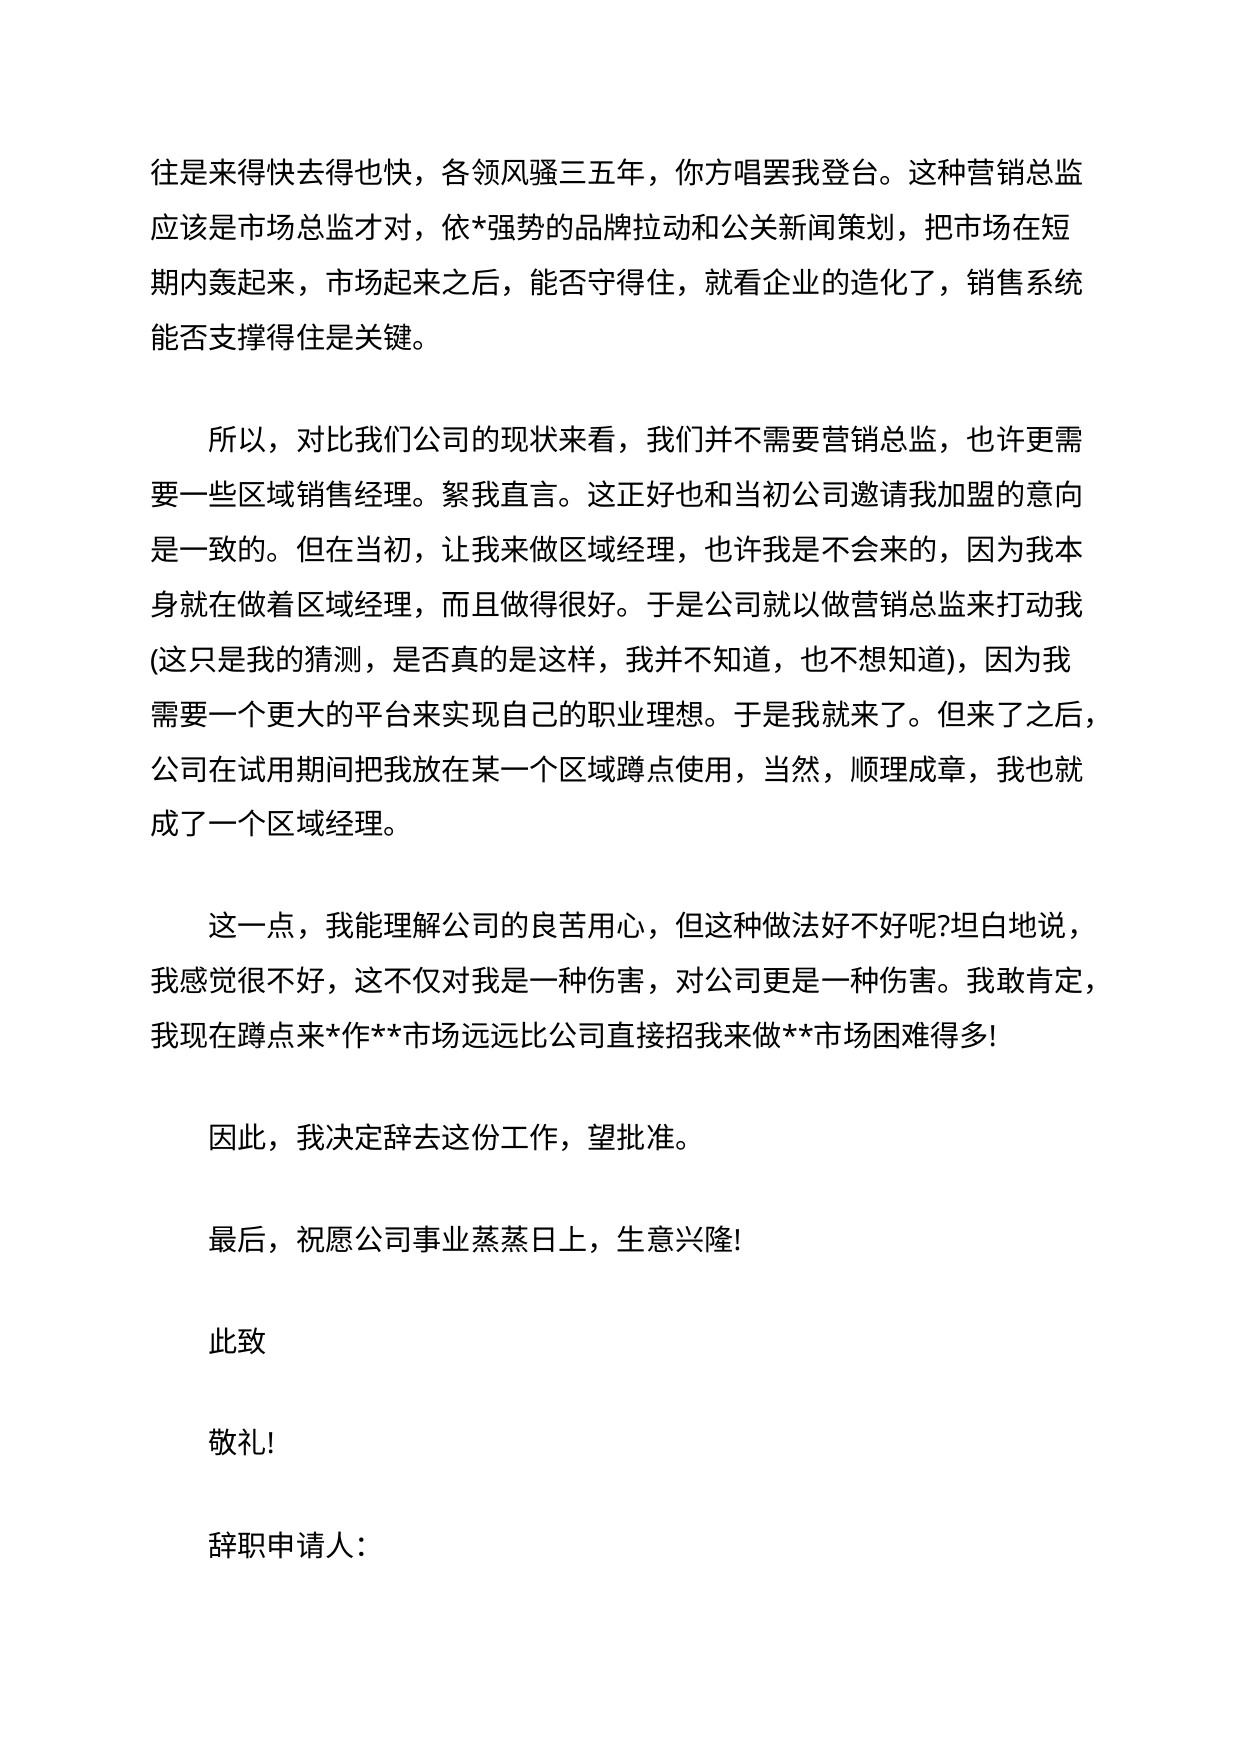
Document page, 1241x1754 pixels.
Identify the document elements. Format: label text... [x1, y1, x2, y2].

text 辞职申请人： [150, 1522, 1090, 1564]
text 敬礼! [150, 1420, 1090, 1462]
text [150, 150, 1090, 357]
text 最后，祝愿公司事业蒸蒸日上，生意兴隆! [150, 1216, 1090, 1259]
text 这一点，我能理解公司的良苦用心，但这种做法好不好呢?坦白地说，我感觉很不好，这不仅对我是一种伤害，对公司更是一种伤害。我敢肯定，我现在蹲点来*作**市场远远比公司直接招我来做**市场困难得多! [150, 903, 1090, 1055]
text 所以，对比我们公司的现状来看，我们并不需要营销总监，也许更需要一些区域销售经理。絮我直言。这正好也和当初公司邀请我加盟的意向是一致的。但在当初，让我来做区域经理，也许我是不会来的，因为我本身就在做着区域经理，而且做得很好。于是公司就以做营销总监来打动我(这只是我的猜测，是否真的是这样，我并不知道，也不想知道)，因为我需要一个更大的平台来实现自己的职业理想。于是我就来了。但来了之后，公司在试用期间把我放在某一个区域蹲点使用，当然，顺理成章，我也就成了一个区域经理。 [150, 417, 1090, 843]
text 因此，我决定辞去这份工作，望批准。 [150, 1114, 1090, 1157]
text 此致 [150, 1318, 1090, 1361]
